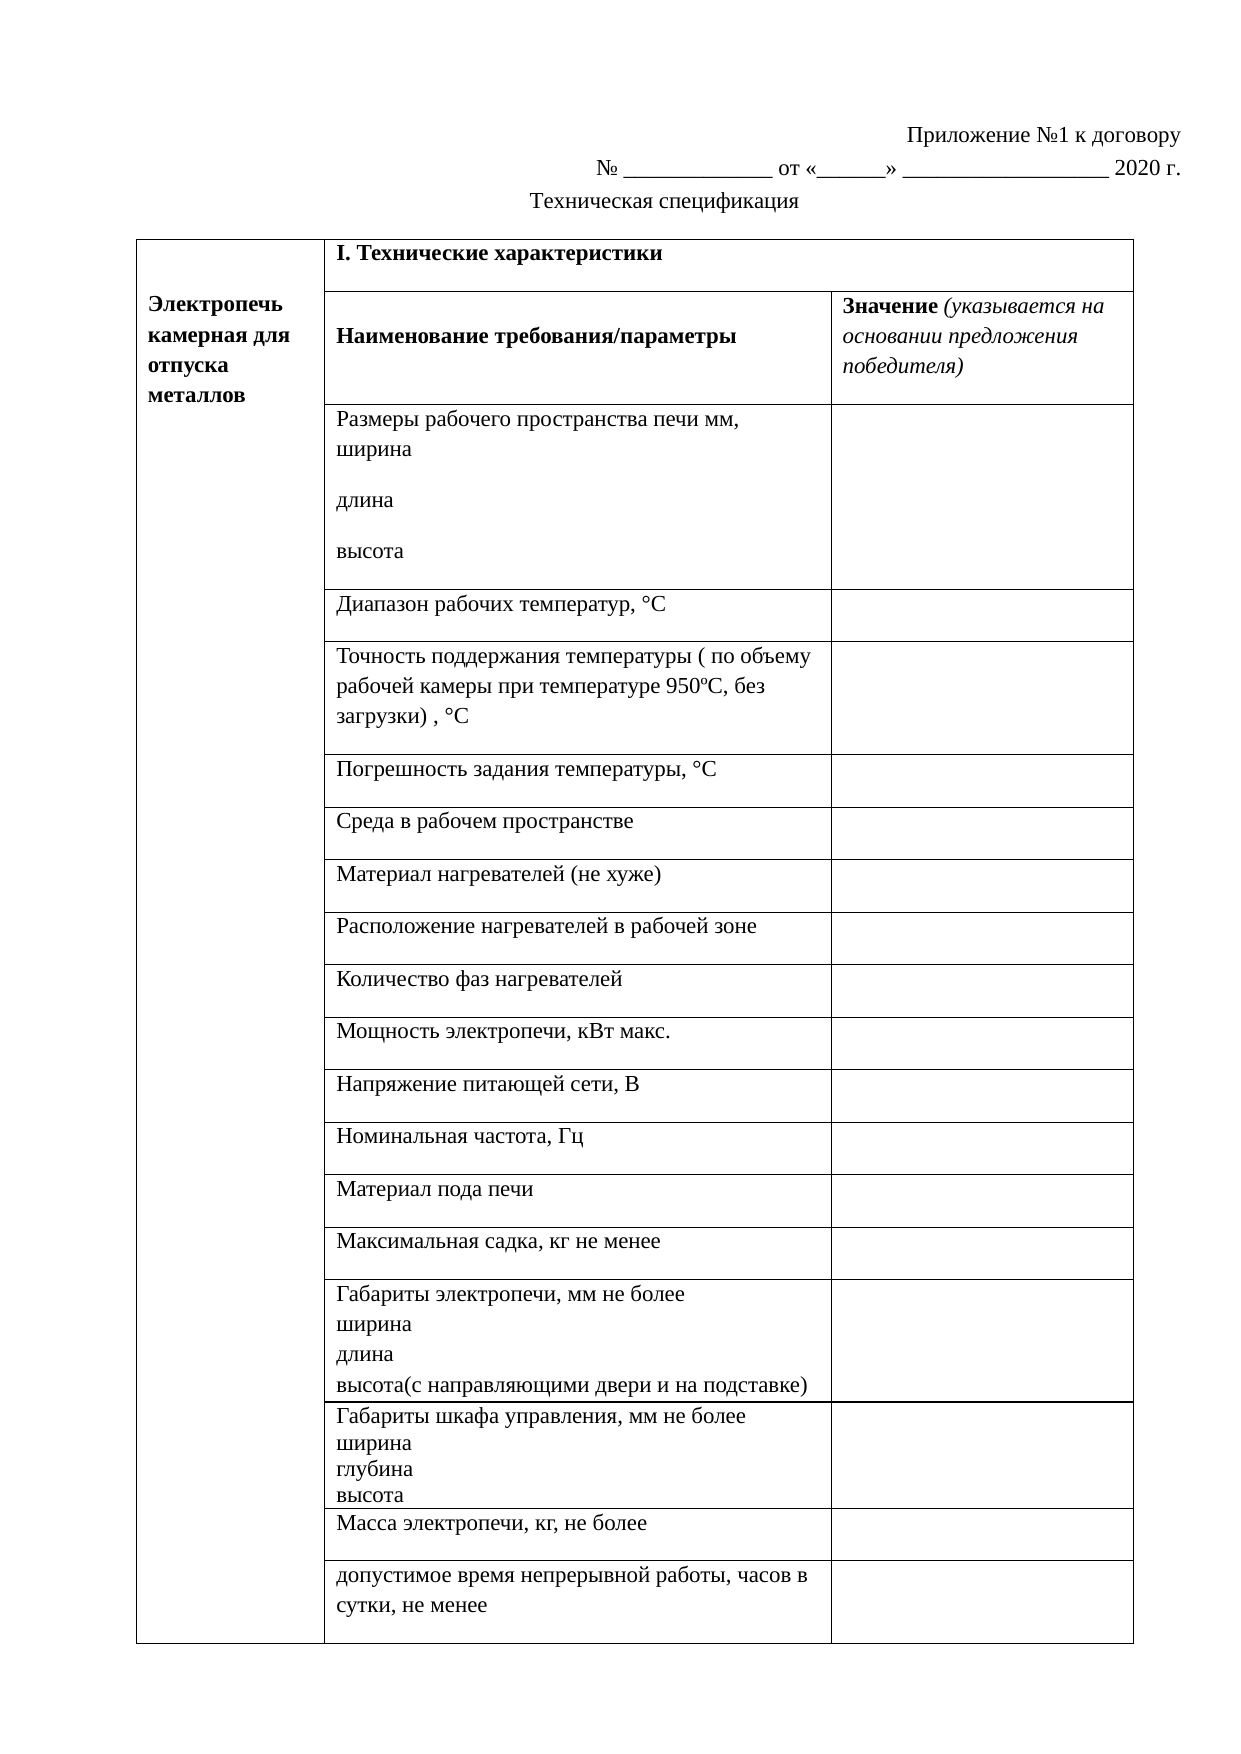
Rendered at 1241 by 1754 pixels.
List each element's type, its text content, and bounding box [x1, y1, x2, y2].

table_cell [832, 1228, 1133, 1279]
table_cell Наименование требования/параметры [325, 292, 831, 404]
table_cell [832, 1403, 1133, 1508]
table_cell Габариты шкафа управления, мм не более ширина глубина высота [404, 1403, 831, 1508]
table_cell Габариты электропечи, мм не более ширина длина высота(с направляющими двери и на подставке) [325, 1280, 831, 1401]
table_cell Напряжение питающей сети, В [325, 1070, 831, 1122]
table_cell [832, 755, 1133, 807]
table_cell Погрешность задания температуры, °С [325, 755, 831, 807]
table_cell [832, 1070, 1133, 1122]
table_cell Размеры рабочего пространства печи мм, ширина длина высота [325, 405, 831, 589]
table_cell [832, 808, 1133, 859]
table_cell [832, 913, 1133, 964]
table_cell [832, 1509, 1133, 1560]
table_cell [832, 1561, 1133, 1643]
table_header Электропечь камерная для отпуска металлов [137, 240, 324, 1643]
table_cell [832, 405, 1133, 589]
table_cell [832, 1123, 1133, 1174]
table_cell Материал нагревателей (не хуже) [325, 860, 831, 912]
table_cell Среда в рабочем пространстве [325, 808, 831, 859]
table_cell [832, 1175, 1133, 1227]
table_cell [832, 965, 1133, 1017]
table_cell [832, 1018, 1133, 1069]
table_cell Количество фаз нагревателей [325, 965, 831, 1017]
table_cell Масса электропечи, кг, не более [325, 1509, 831, 1560]
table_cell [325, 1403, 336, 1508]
text Техническая спецификация [148, 187, 1181, 214]
table_cell Максимальная садка, кг не менее [325, 1228, 831, 1279]
table_header Ι. Технические характеристики [325, 240, 1133, 291]
table_cell Материал пода печи [325, 1175, 831, 1227]
table_cell [832, 590, 1133, 641]
table_cell [832, 1280, 1133, 1401]
table_cell [832, 860, 1133, 912]
table_cell Номинальная частота, Гц [325, 1123, 831, 1174]
table_cell Точность поддержания температуры ( по объему рабочей камеры при температуре 950ºС, без загрузки) , °С [325, 642, 831, 754]
table_cell Значение (указывается на основании предложения победителя) [832, 292, 1133, 404]
table_cell [832, 642, 1133, 754]
table_cell Расположение нагревателей в рабочей зоне [325, 913, 831, 964]
text № _____________ от «______» __________________ 2020 г. [148, 154, 1181, 181]
text Приложение №1 к договору [148, 122, 1181, 148]
table_cell Диапазон рабочих температур, °С [325, 590, 831, 641]
table_cell допустимое время непрерывной работы, часов в сутки, не менее [325, 1561, 831, 1643]
table_cell Мощность электропечи, кВт макс. [325, 1018, 831, 1069]
